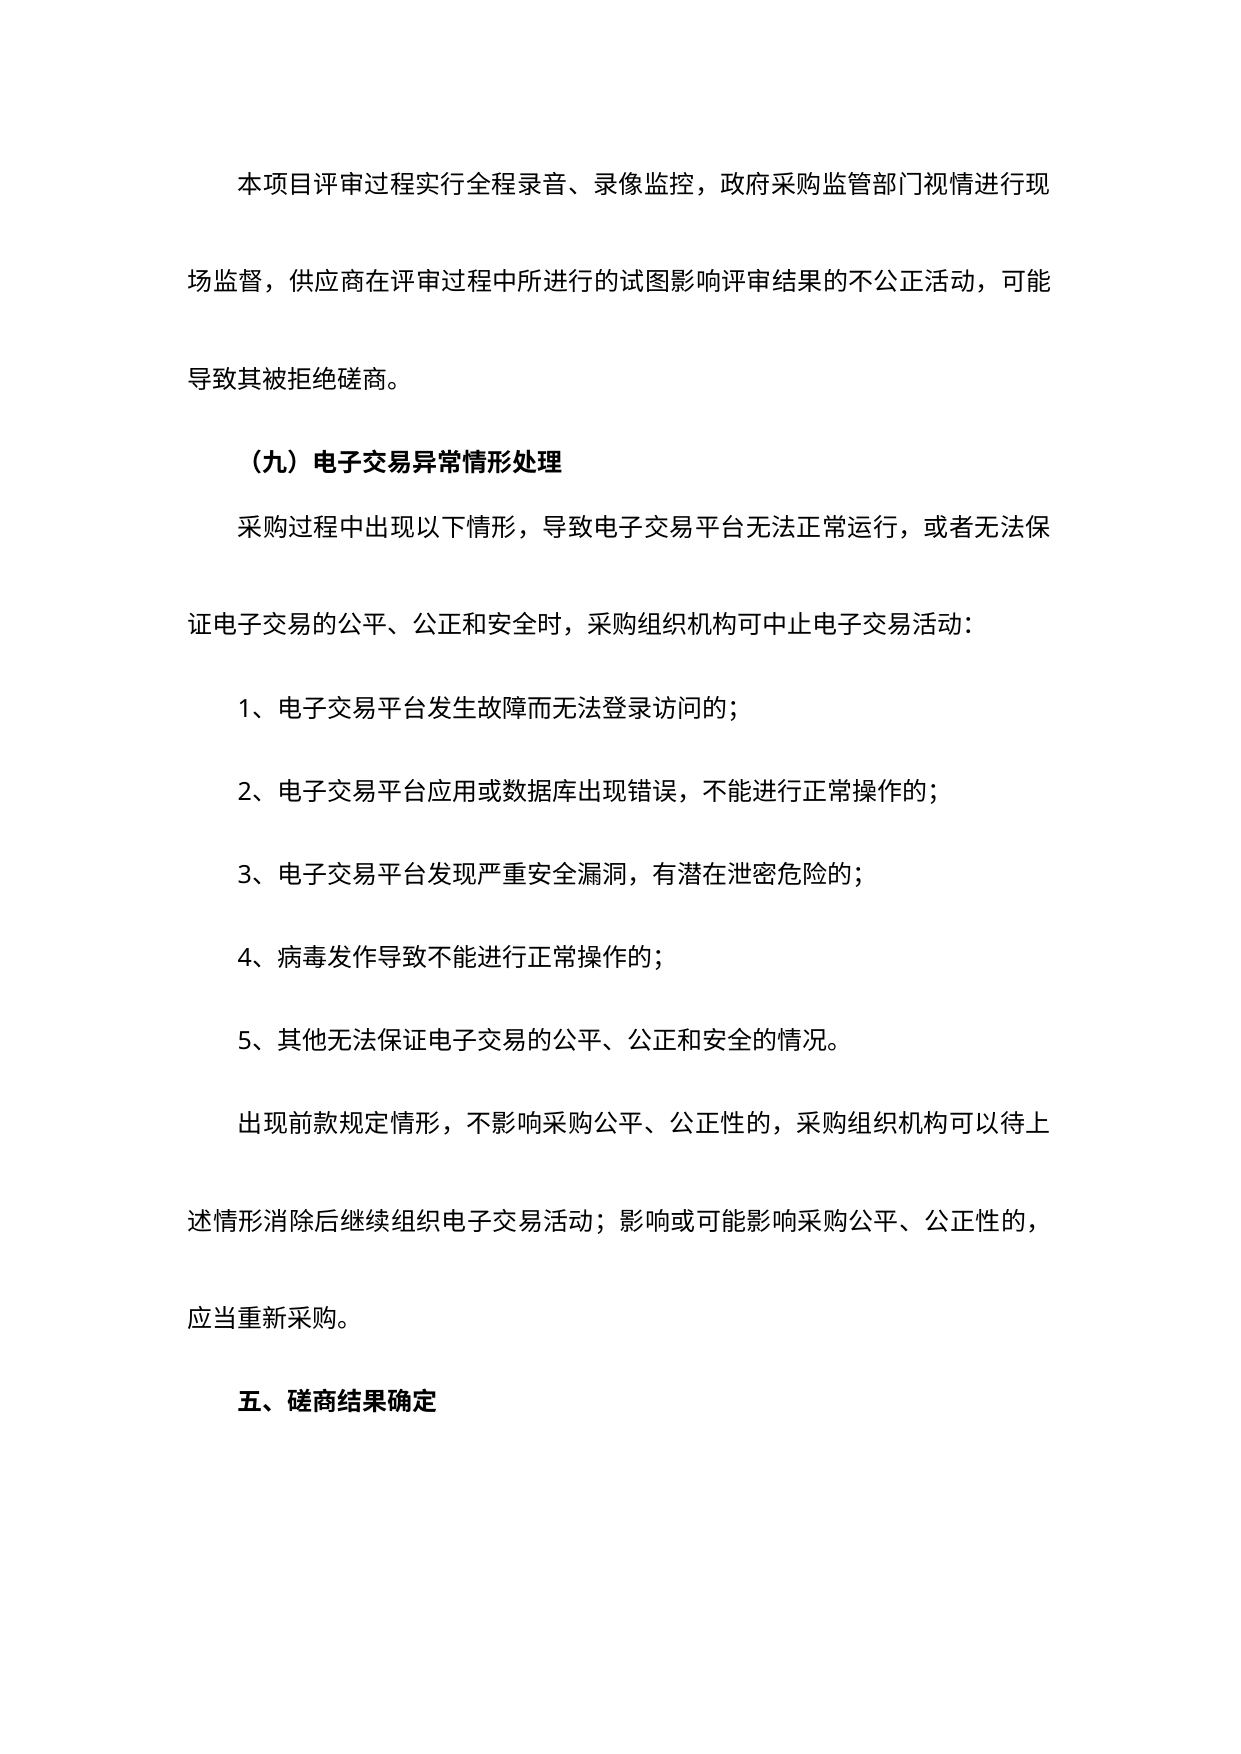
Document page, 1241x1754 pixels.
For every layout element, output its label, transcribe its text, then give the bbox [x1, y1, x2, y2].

text 本项目评审过程实行全程录音、录像监控，政府采购监管部门视情进行现场监督，供应商在评审过程中所进行的试图影响评审结果的不公正活动，可能导致其被拒绝磋商。 [187, 150, 1053, 410]
text 5、其他无法保证电子交易的公平、公正和安全的情况。 [187, 1006, 1053, 1071]
text 出现前款规定情形，不影响采购公平、公正性的，采购组织机构可以待上述情形消除后继续组织电子交易活动；影响或可能影响采购公平、公正性的，应当重新采购。 [187, 1089, 1053, 1349]
text 3、电子交易平台发现严重安全漏洞，有潜在泄密危险的； [187, 840, 1053, 905]
text 4、病毒发作导致不能进行正常操作的； [187, 923, 1053, 988]
text 五、磋商结果确定 [187, 1367, 1053, 1432]
text 2、电子交易平台应用或数据库出现错误，不能进行正常操作的； [187, 757, 1053, 822]
text 采购过程中出现以下情形，导致电子交易平台无法正常运行，或者无法保证电子交易的公平、公正和安全时，采购组织机构可中止电子交易活动： [187, 493, 1053, 656]
text （九）电子交易异常情形处理 [237, 428, 1053, 493]
text 1、电子交易平台发生故障而无法登录访问的； [187, 674, 1053, 739]
